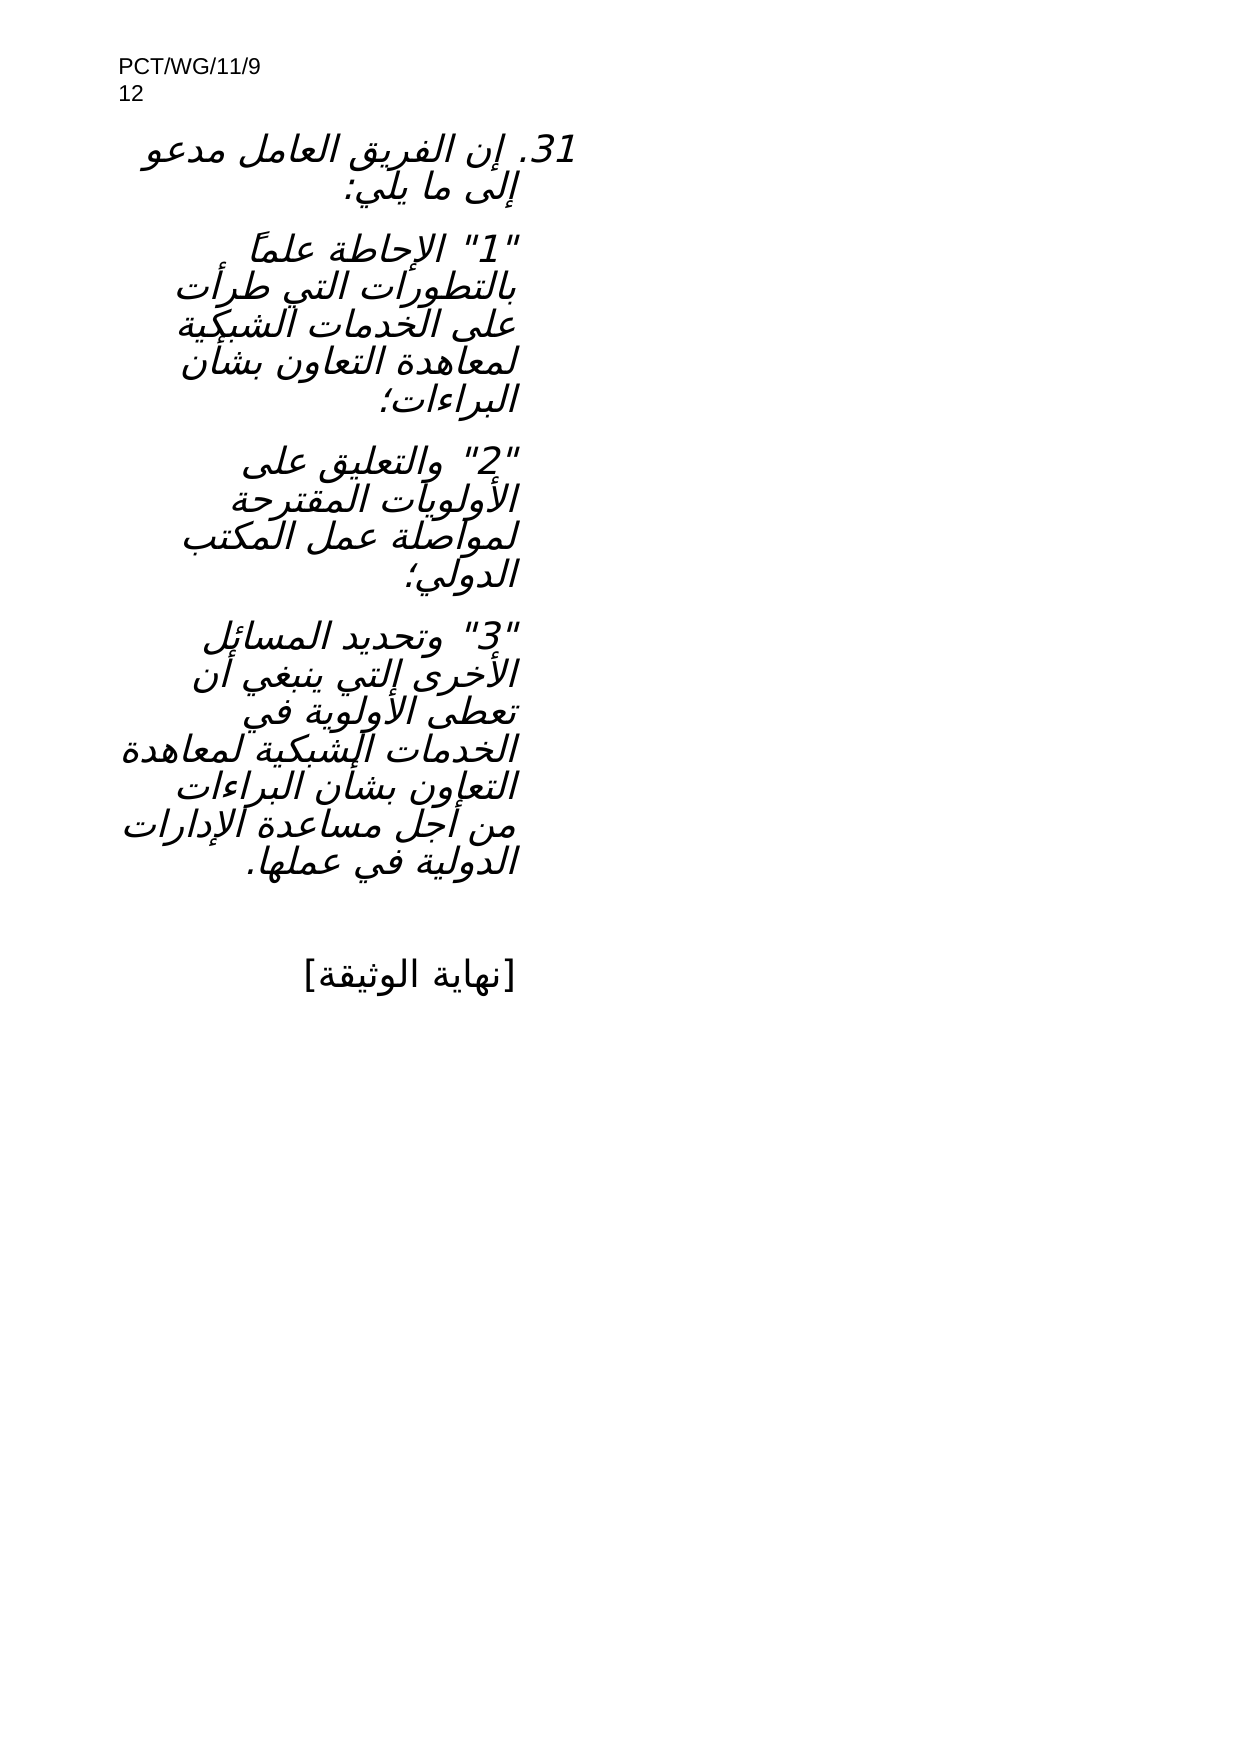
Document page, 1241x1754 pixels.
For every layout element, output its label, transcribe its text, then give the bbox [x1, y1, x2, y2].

text [نهاية الوثيقة] [118, 957, 516, 995]
text إن الفريق العامل مدعو إلى ما يلي: [118, 132, 516, 207]
text "3" وتحديد المسائل الأخرى التي ينبغي أن تعطى الأولوية في الخدمات الشبكية لمعاهدة التعاون بشأن البراءات من أجل مساعدة الإدارات الدولية في عملها. [118, 620, 516, 882]
text "2" والتعليق على الأولويات المقترحة لمواصلة عمل المكتب الدولي؛ [118, 445, 516, 595]
text "1" الإحاطة علماً بالتطورات التي طرأت على الخدمات الشبكية لمعاهدة التعاون بشأن البراءات؛ [118, 232, 516, 420]
